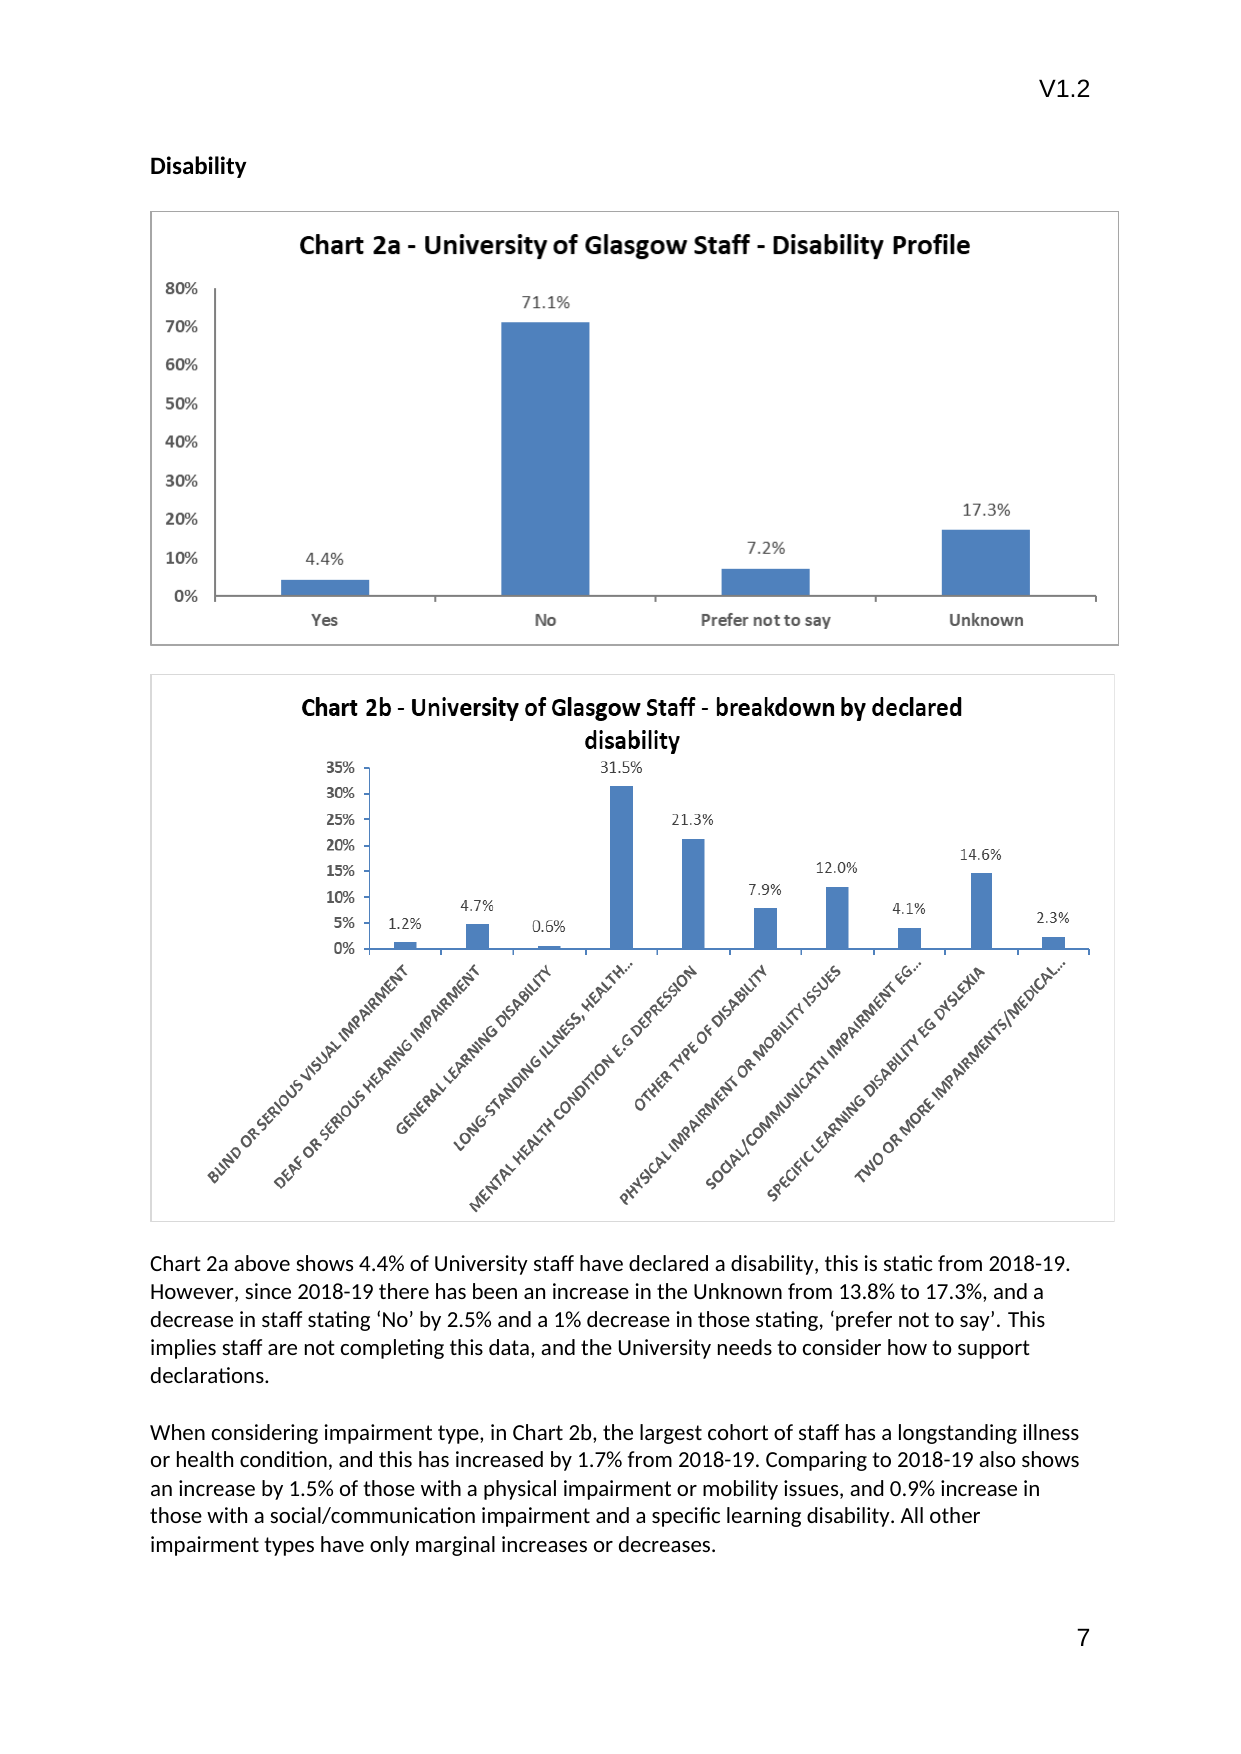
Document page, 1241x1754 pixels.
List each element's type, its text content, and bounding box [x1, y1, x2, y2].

picture [150, 211, 1119, 646]
text Chart 2a above shows 4.4% of University staff have declared a disability, this is static from 2018-19. However, since 2018-19 there has been an increase in the Unknown from 13.8% to 17.3%, and a decrease in staff stating ‘No’ by 2.5% and a 1% decrease in those stating, ‘prefer not to say’. This implies staff are not completing this data, and the University needs to consider how to support declarations. [150, 1249, 1090, 1389]
text When considering impairment type, in Chart 2b, the largest cohort of staff has a longstanding illness or health condition, and this has increased by 1.7% from 2018-19. Comparing to 2018-19 also shows an increase by 1.5% of those with a physical impairment or mobility issues, and 0.9% increase in those with a social/communication impairment and a specific learning disability. All other impairment types have only marginal increases or decreases. [150, 1418, 1090, 1558]
picture [150, 674, 1115, 1222]
subtitle Disability [150, 150, 1090, 181]
